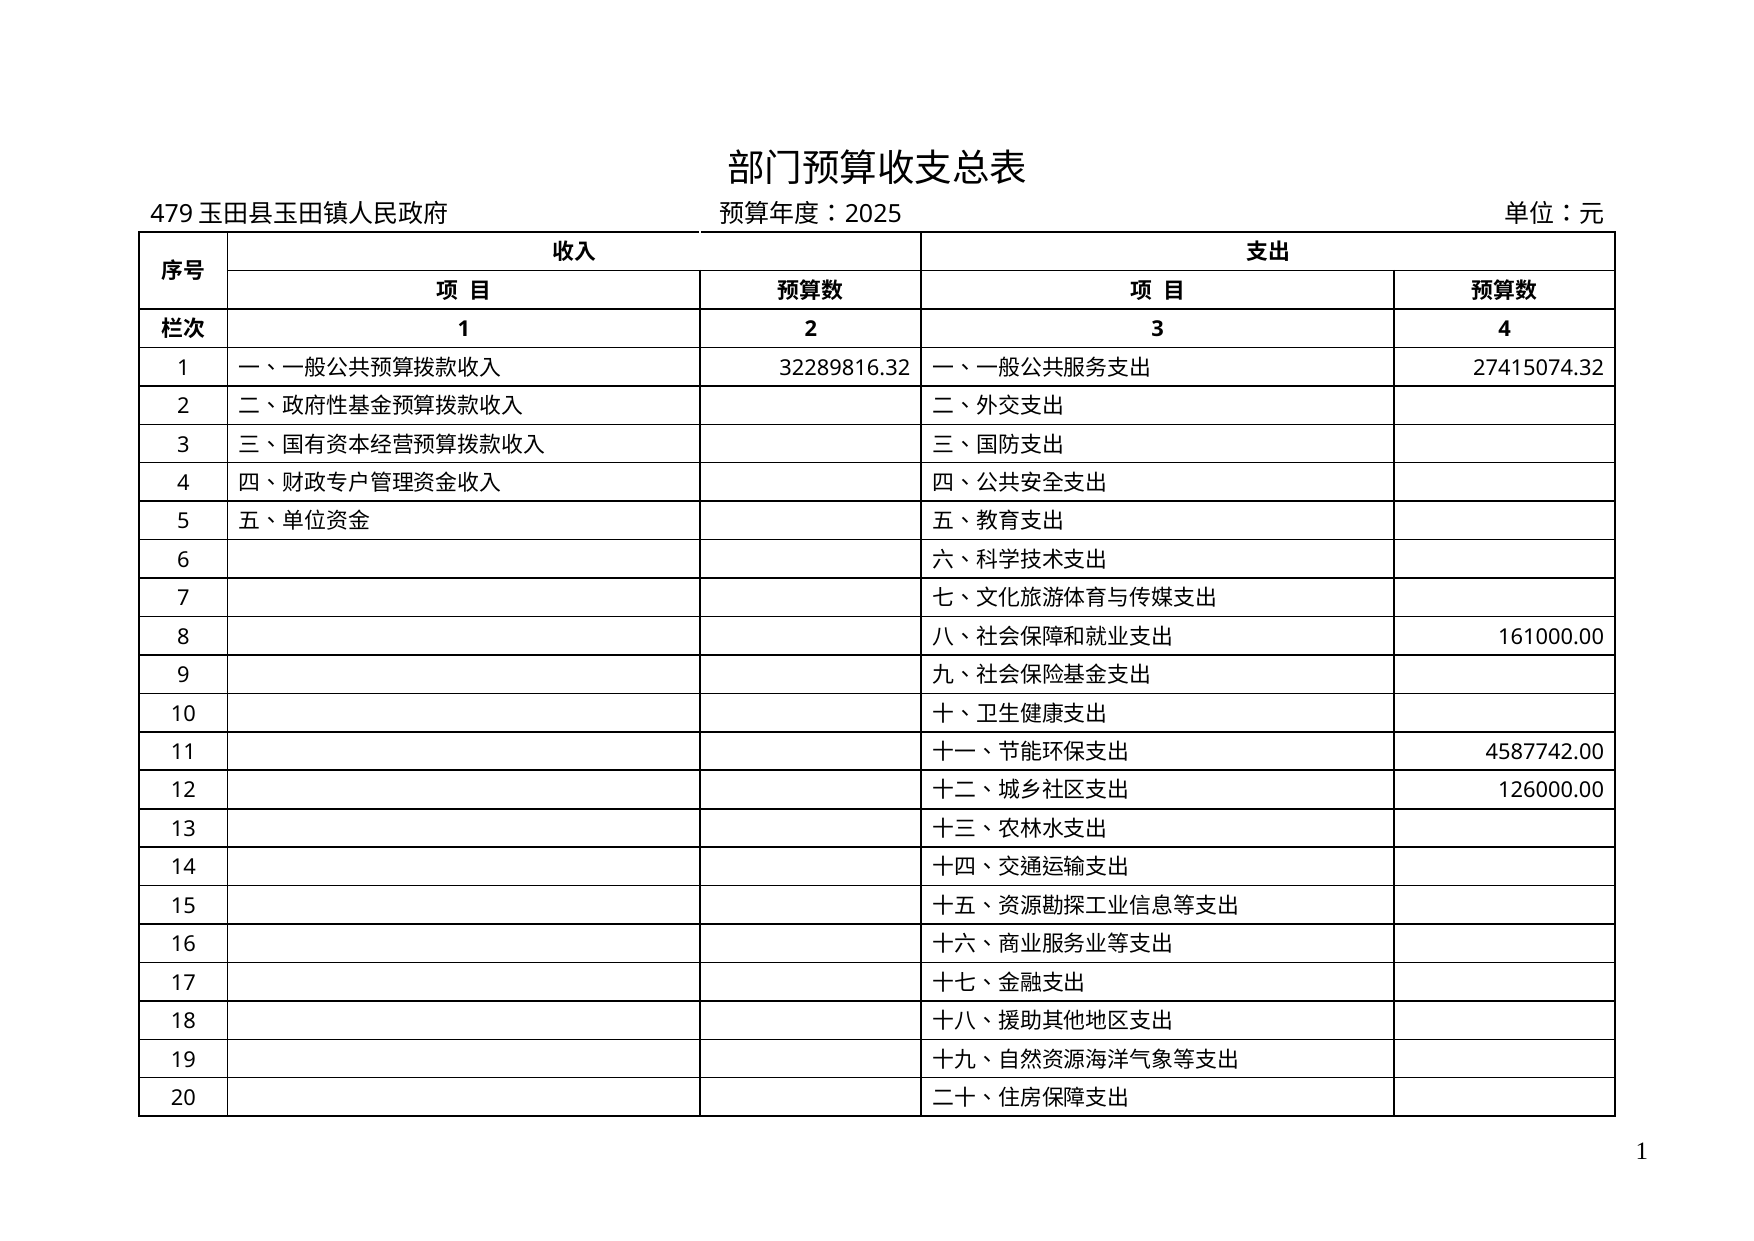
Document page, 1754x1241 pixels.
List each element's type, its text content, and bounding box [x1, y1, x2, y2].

table_cell 13 [140, 810, 227, 846]
table_cell 6 [140, 540, 227, 577]
table_cell [701, 733, 920, 769]
table_cell [228, 694, 699, 731]
table_cell [1395, 886, 1614, 923]
table_cell 七、文化旅游体育与传媒支出 [922, 579, 1393, 616]
table_cell [228, 810, 699, 846]
table_cell [701, 1002, 920, 1038]
table_cell [1395, 502, 1614, 539]
table_cell [1395, 579, 1614, 616]
table_cell 十九、自然资源海洋气象等支出 [922, 1040, 1393, 1077]
table_cell [1395, 656, 1614, 692]
table_cell [228, 963, 699, 1000]
table_cell 10 [140, 694, 227, 731]
table_cell [1395, 810, 1614, 846]
table_cell [701, 963, 920, 1000]
text 部门预算收支总表 [106, 142, 1648, 193]
table_cell [228, 1002, 699, 1038]
table_cell 1 [140, 348, 227, 385]
table_cell 12 [140, 771, 227, 808]
table_cell 九、社会保险基金支出 [922, 656, 1393, 692]
table_cell 一、一般公共服务支出 [922, 348, 1393, 385]
table_cell [228, 848, 699, 885]
table_cell 27415074.32 [1395, 348, 1614, 385]
table_cell [228, 656, 699, 692]
table_cell 支出 [922, 233, 1614, 270]
table_cell 六、科学技术支出 [922, 540, 1393, 577]
table_cell 收入 [228, 233, 920, 270]
table_cell [701, 1040, 920, 1077]
table_cell 126000.00 [1395, 771, 1614, 808]
table_cell [701, 387, 920, 423]
table_cell [1395, 925, 1614, 962]
table_cell 二、外交支出 [922, 387, 1393, 423]
table_cell 15 [140, 886, 227, 923]
table_cell [1395, 1002, 1614, 1038]
table_cell [701, 886, 920, 923]
table_cell 三、国有资本经营预算拨款收入 [228, 425, 699, 462]
table_cell 十、卫生健康支出 [922, 694, 1393, 731]
table_cell [701, 463, 920, 500]
table_cell [701, 694, 920, 731]
table_cell 20 [140, 1078, 227, 1115]
table_header 479玉田县玉田镇人民政府 [140, 195, 699, 231]
table_cell 项 目 [228, 271, 699, 308]
table_cell [701, 1078, 920, 1115]
table_cell 4 [140, 463, 227, 500]
table_cell [228, 1078, 699, 1115]
table_cell 十四、交通运输支出 [922, 848, 1393, 885]
table_cell 32289816.32 [701, 348, 920, 385]
table_cell [701, 579, 920, 616]
table_cell [701, 810, 920, 846]
table_cell 1 [228, 310, 699, 347]
table_cell 预算数 [1395, 271, 1614, 308]
table_cell [701, 425, 920, 462]
table_cell [1395, 387, 1614, 423]
table_header 单位：元 [922, 195, 1614, 231]
table_cell 5 [140, 502, 227, 539]
table_cell 五、教育支出 [922, 502, 1393, 539]
table_cell 17 [140, 963, 227, 1000]
table_cell 14 [140, 848, 227, 885]
table_cell 序号 [140, 233, 227, 308]
table_cell 五、单位资金 [228, 502, 699, 539]
table_cell 二十、住房保障支出 [922, 1078, 1393, 1115]
table_cell 十五、资源勘探工业信息等支出 [922, 886, 1393, 923]
table_cell [701, 502, 920, 539]
table_cell 2 [701, 310, 920, 347]
table_cell [701, 617, 920, 654]
table_cell [701, 848, 920, 885]
table_cell 二、政府性基金预算拨款收入 [228, 387, 699, 423]
table_cell 一、一般公共预算拨款收入 [228, 348, 699, 385]
table_cell 19 [140, 1040, 227, 1077]
table_cell [228, 617, 699, 654]
table_cell [228, 925, 699, 962]
table_cell 十一、节能环保支出 [922, 733, 1393, 769]
table_cell [1395, 463, 1614, 500]
table_cell 十六、商业服务业等支出 [922, 925, 1393, 962]
table_cell 十七、金融支出 [922, 963, 1393, 1000]
table_cell 11 [140, 733, 227, 769]
table_cell 3 [922, 310, 1393, 347]
table_cell [701, 925, 920, 962]
table_header 预算年度：2025 [701, 195, 920, 231]
table_cell 预算数 [701, 271, 920, 308]
table_cell 161000.00 [1395, 617, 1614, 654]
table_cell [1395, 540, 1614, 577]
table_cell [228, 579, 699, 616]
table_cell 栏次 [140, 310, 227, 347]
table_cell [228, 733, 699, 769]
table_cell 十八、援助其他地区支出 [922, 1002, 1393, 1038]
table_cell [228, 771, 699, 808]
table_cell 项 目 [922, 271, 1393, 308]
table_cell [1395, 848, 1614, 885]
table_cell 十三、农林水支出 [922, 810, 1393, 846]
table_cell 八、社会保障和就业支出 [922, 617, 1393, 654]
table_cell 4 [1395, 310, 1614, 347]
table_cell [701, 771, 920, 808]
table_cell 四、公共安全支出 [922, 463, 1393, 500]
table_cell [701, 656, 920, 692]
table_cell 四、财政专户管理资金收入 [228, 463, 699, 500]
table_cell 2 [140, 387, 227, 423]
table_cell [1395, 1078, 1614, 1115]
table_cell 18 [140, 1002, 227, 1038]
table_cell [228, 1040, 699, 1077]
table_cell 三、国防支出 [922, 425, 1393, 462]
table_cell 4587742.00 [1395, 733, 1614, 769]
table_cell [701, 540, 920, 577]
table_cell [1395, 425, 1614, 462]
table_cell 3 [140, 425, 227, 462]
table_cell [1395, 694, 1614, 731]
table_cell [1395, 1040, 1614, 1077]
table_cell 8 [140, 617, 227, 654]
table_cell 9 [140, 656, 227, 692]
table_cell 16 [140, 925, 227, 962]
table_cell 7 [140, 579, 227, 616]
table_cell [1395, 963, 1614, 1000]
table_cell 十二、城乡社区支出 [922, 771, 1393, 808]
table_cell [228, 540, 699, 577]
table_cell [228, 886, 699, 923]
